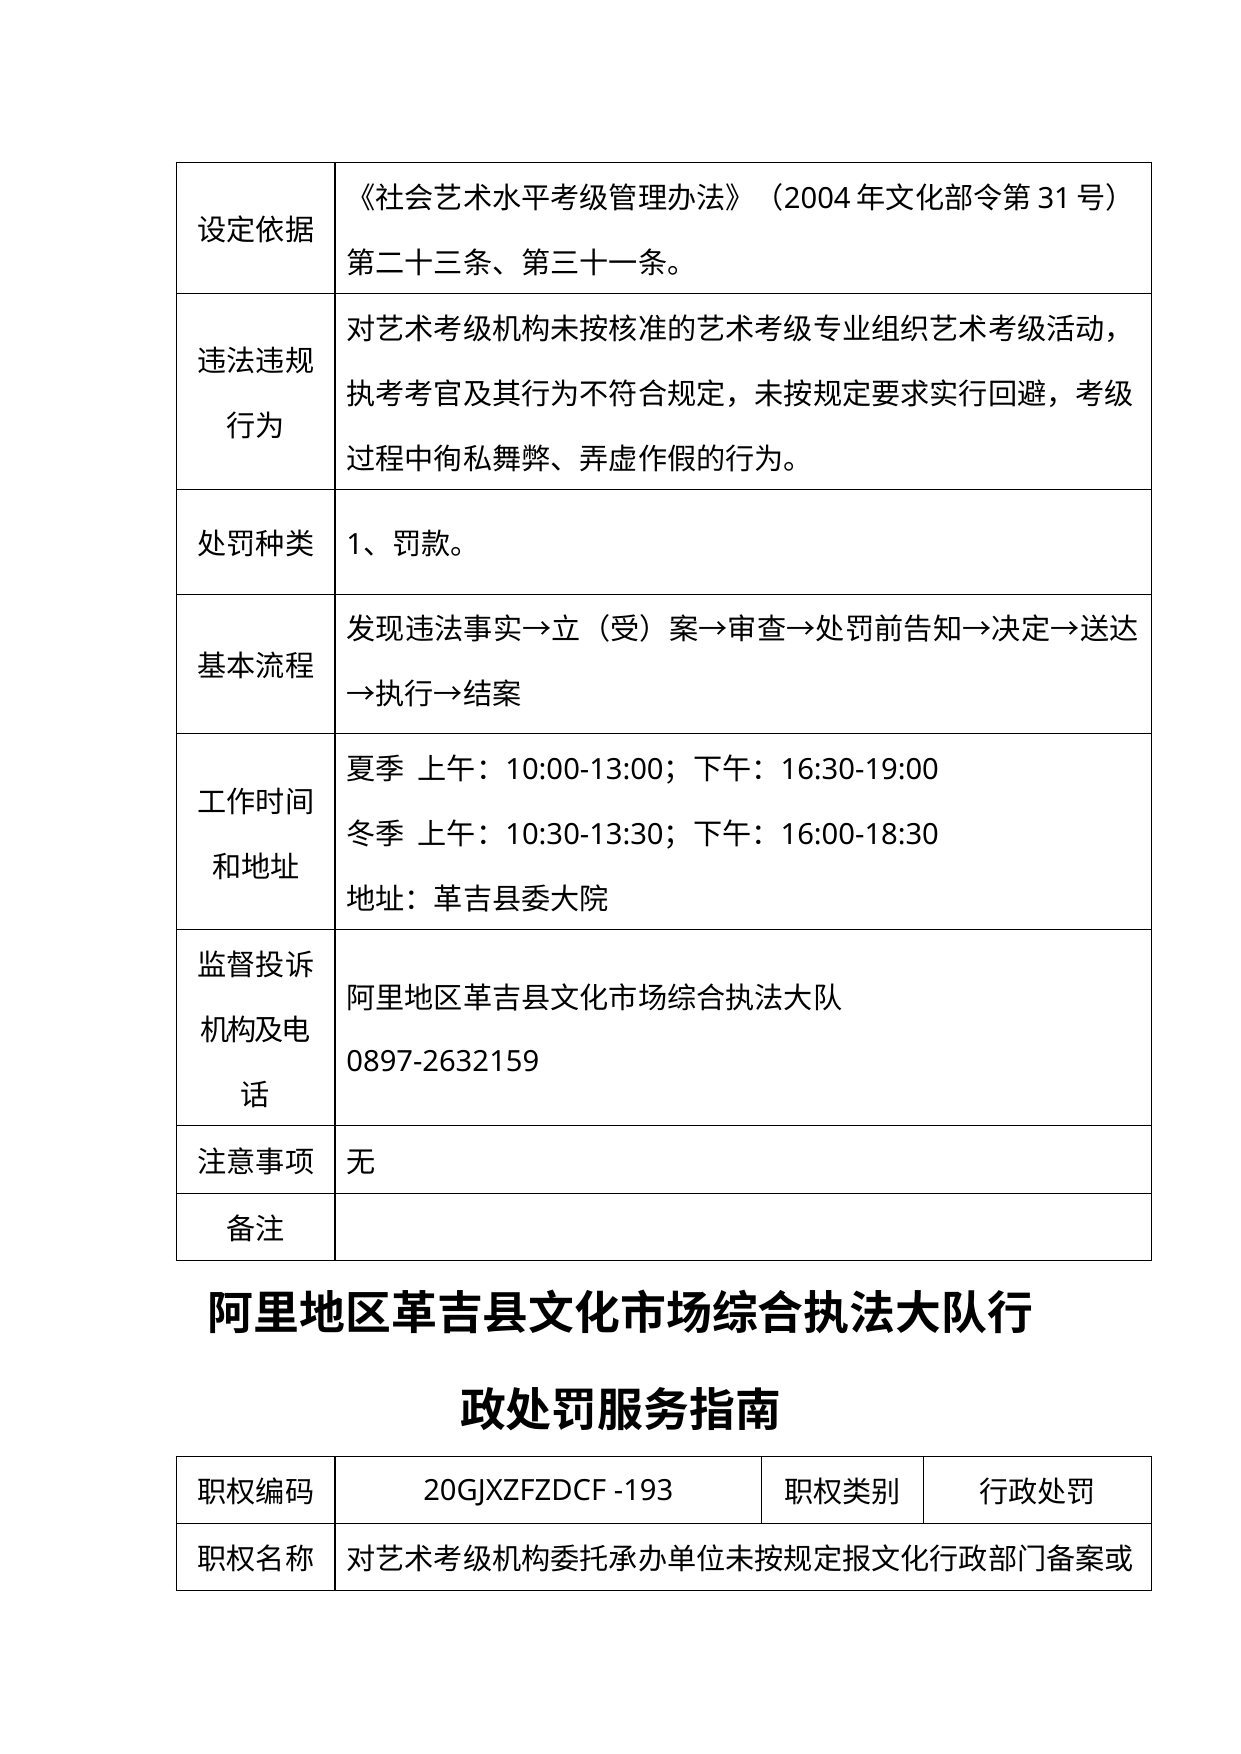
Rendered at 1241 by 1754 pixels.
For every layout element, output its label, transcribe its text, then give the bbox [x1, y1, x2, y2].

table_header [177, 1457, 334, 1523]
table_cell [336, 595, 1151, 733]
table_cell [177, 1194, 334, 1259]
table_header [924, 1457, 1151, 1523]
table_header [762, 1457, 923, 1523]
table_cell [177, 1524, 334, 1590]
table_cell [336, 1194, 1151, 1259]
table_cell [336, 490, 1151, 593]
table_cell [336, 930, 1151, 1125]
text 阿里地区革吉县文化市场综合执法大队行政处罚服务指南 [187, 1261, 1053, 1456]
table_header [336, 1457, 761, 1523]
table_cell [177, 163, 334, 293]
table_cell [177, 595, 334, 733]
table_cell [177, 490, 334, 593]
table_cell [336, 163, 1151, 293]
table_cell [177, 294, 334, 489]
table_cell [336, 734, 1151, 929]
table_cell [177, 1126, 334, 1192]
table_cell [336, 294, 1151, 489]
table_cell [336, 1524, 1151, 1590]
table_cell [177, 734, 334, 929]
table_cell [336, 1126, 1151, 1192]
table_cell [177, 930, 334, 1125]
